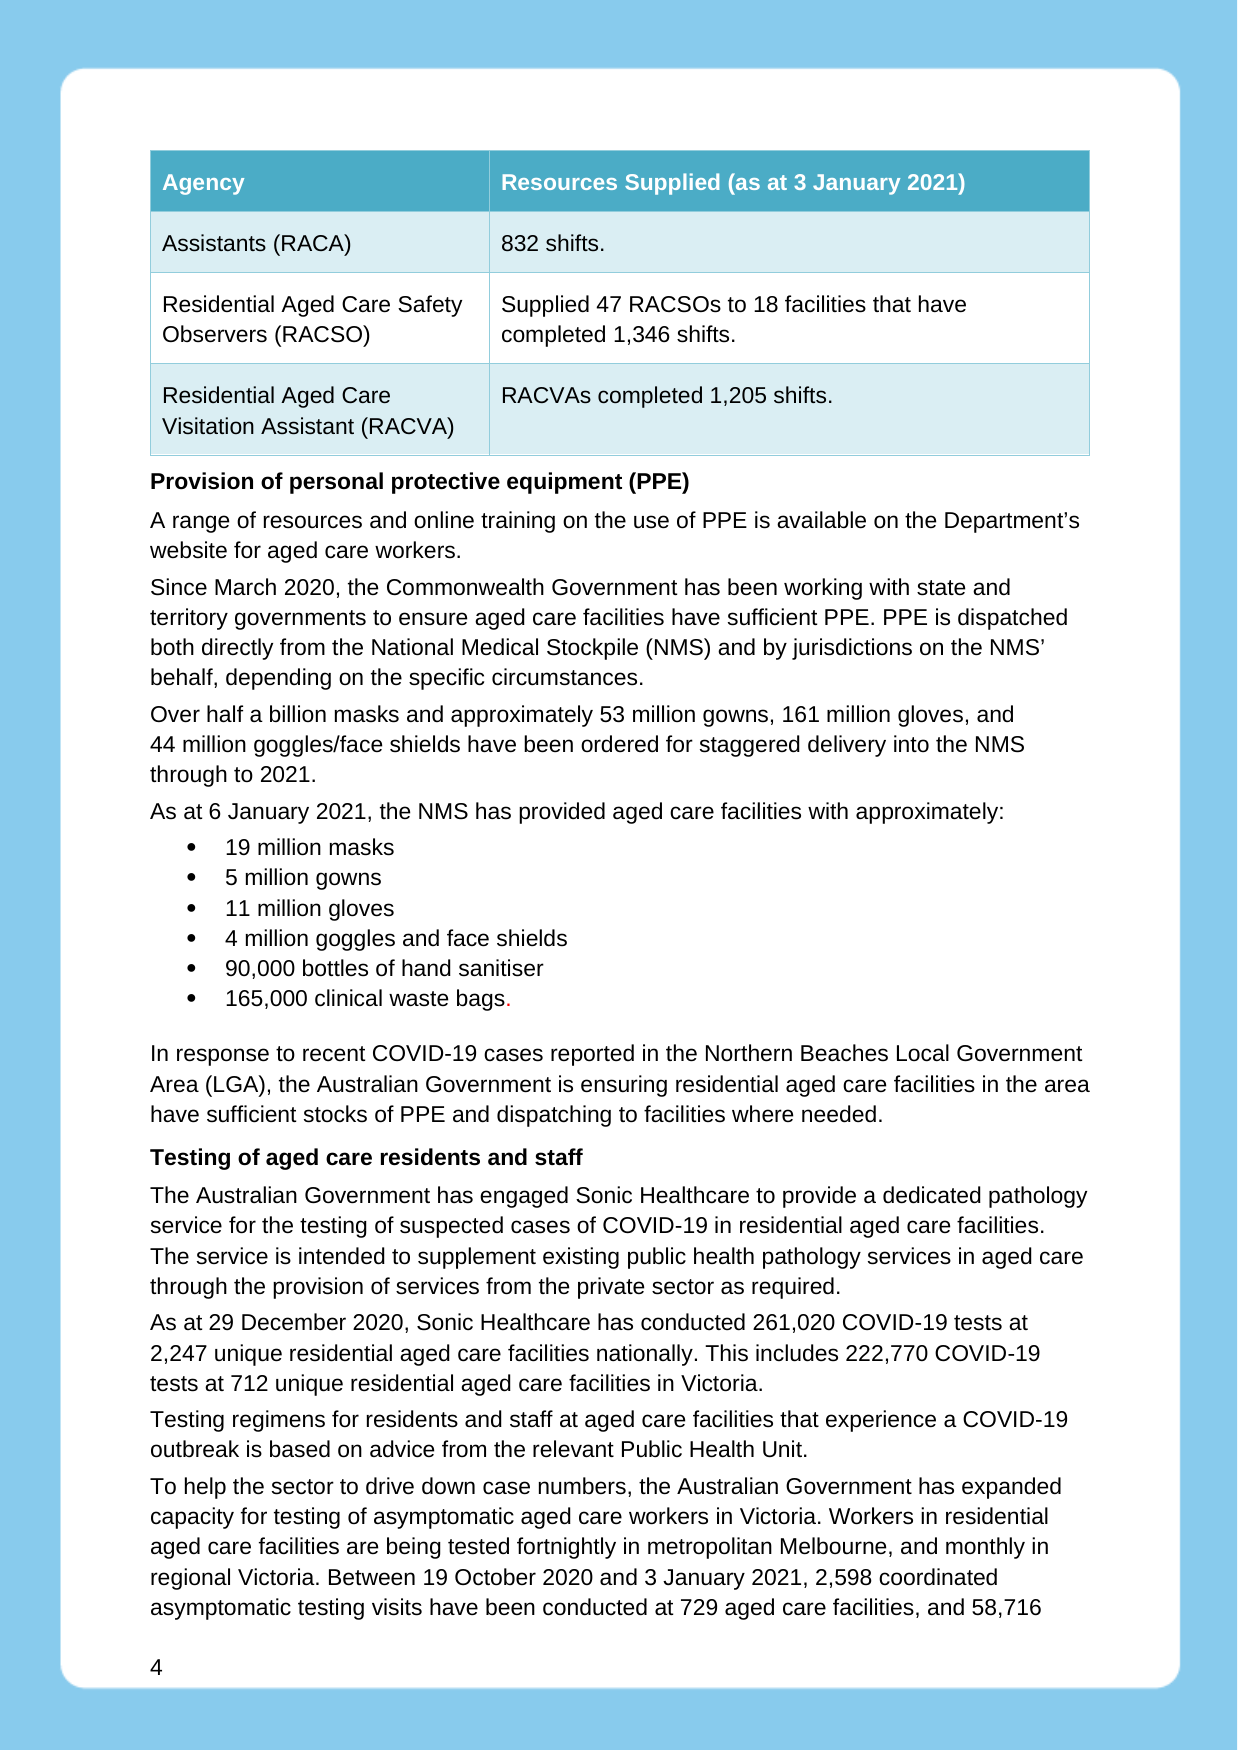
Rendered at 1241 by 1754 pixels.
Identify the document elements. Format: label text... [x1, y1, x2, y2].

list 165,000 clinical waste bags. [187, 985, 1090, 1011]
list 19 million masks [187, 834, 1090, 860]
table_cell RACVAs completed 1,205 shifts. [490, 364, 1089, 454]
table_header Agency [151, 151, 489, 211]
text Testing regimens for residents and staff at aged care facilities that experience a COVID-19 outbreak is based on advice from the relevant Public Health Unit. [150, 1406, 1090, 1463]
text A range of resources and online training on the use of PPE is available on the Department’s website for aged care workers. [150, 507, 1090, 563]
text As at 29 December 2020, Sonic Healthcare has conducted 261,020 COVID-19 tests at 2,247 unique residential aged care facilities nationally. This includes 222,770 COVID-19 tests at 712 unique residential aged care facilities in Victoria. [150, 1309, 1090, 1396]
list 11 million gloves [187, 894, 1090, 921]
table_cell Residential Aged Care Visitation Assistant (RACVA) [151, 364, 489, 454]
text Over half a billion masks and approximately 53 million gowns, 161 million gloves, and 44 million goggles/face shields have been ordered for staggered delivery into the NMS through to 2021. [150, 701, 1090, 787]
text In response to recent COVID-19 cases reported in the Northern Beaches Local Government Area (LGA), the Australian Government is ensuring residential aged care facilities in the area have sufficient stocks of PPE and dispatching to facilities where needed. [150, 1040, 1090, 1127]
text Since March 2020, the Commonwealth Government has been working with state and territory governments to ensure aged care facilities have sufficient PPE. PPE is dispatched both directly from the National Medical Stockpile (NMS) and by jurisdictions on the NMS’ behalf, depending on the specific circumstances. [150, 574, 1090, 691]
picture [0, 0, 1238, 1750]
table_cell Residential Aged Care Assistants (RACA) [151, 212, 489, 272]
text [150, 1473, 1090, 1620]
list 4 million goggles and face shields [187, 925, 1090, 951]
subtitle Provision of personal protective equipment (PPE) [150, 468, 1090, 494]
list 90,000 bottles of hand sanitiser [187, 955, 1090, 981]
table_cell Residential Aged Care Safety Observers (RACSO) [151, 273, 489, 363]
table_cell Supplied 47 RACSOs to 18 facilities that have completed 1,346 shifts. [490, 273, 1089, 363]
list 5 million gowns [187, 864, 1090, 891]
subtitle Testing of aged care residents and staff [150, 1143, 1090, 1170]
text The Australian Government has engaged Sonic Healthcare to provide a dedicated pathology service for the testing of suspected cases of COVID-19 in residential aged care facilities. The service is intended to supplement existing public health pathology services in aged care through the provision of services from the private sector as required. [150, 1182, 1090, 1299]
text As at 6 January 2021, the NMS has provided aged care facilities with approximately: [150, 798, 1090, 824]
table_header Resources Supplied (as at 3 January 2021) [490, 151, 1089, 211]
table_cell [490, 212, 1089, 272]
